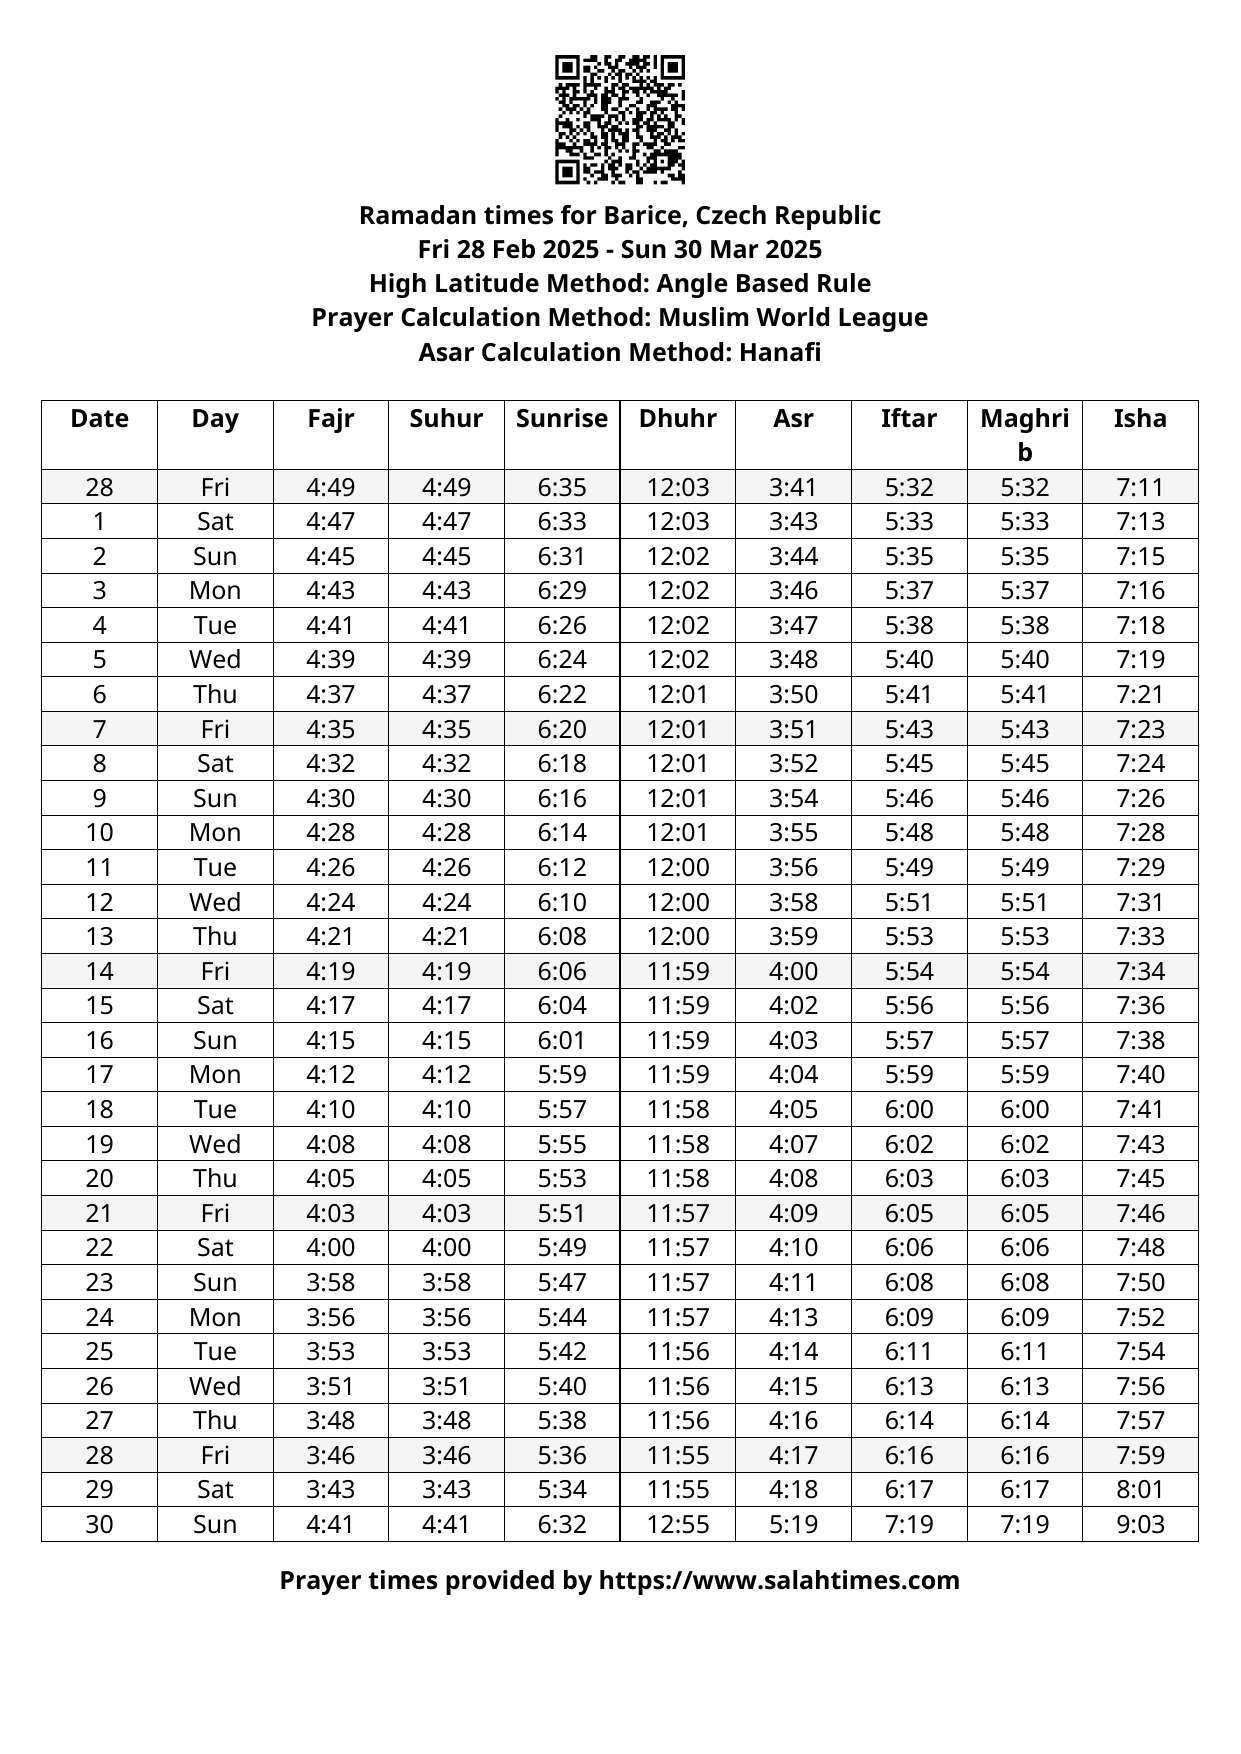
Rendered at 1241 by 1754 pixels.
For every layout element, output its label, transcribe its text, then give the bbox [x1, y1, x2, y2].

table_cell 4:21 [389, 919, 504, 953]
table_cell 6:33 [505, 504, 619, 538]
table_cell 8:01 [1083, 1473, 1198, 1506]
table_cell 7:16 [1083, 574, 1198, 607]
table_cell 11:57 [621, 1231, 735, 1264]
table_cell 3:48 [389, 1404, 504, 1437]
table_cell 5:32 [852, 470, 967, 503]
table_cell Wed [158, 1127, 273, 1160]
table_cell 12:00 [621, 850, 735, 884]
table_cell 28 [42, 1438, 157, 1472]
table_cell Tue [158, 850, 273, 884]
table_cell 4:30 [389, 781, 504, 814]
table_cell 6:05 [852, 1196, 967, 1229]
table_cell 4:12 [389, 1058, 504, 1091]
table_cell Wed [158, 885, 273, 918]
table_cell 9:03 [1083, 1507, 1198, 1541]
table_cell 12:02 [621, 643, 735, 676]
table_cell 5:47 [505, 1265, 619, 1299]
table_cell 7:21 [1083, 677, 1198, 711]
table_cell 5:19 [736, 1507, 851, 1541]
table_cell 4:10 [274, 1092, 388, 1126]
table_cell Sun [158, 781, 273, 814]
table_cell 3:53 [274, 1334, 388, 1368]
table_cell 3:47 [736, 608, 851, 642]
table_header Fajr [274, 401, 388, 469]
picture [542, 41, 699, 198]
table_cell 11:56 [621, 1404, 735, 1437]
table_cell 6:26 [505, 608, 619, 642]
table_cell Fri [158, 954, 273, 987]
table_cell 3:46 [389, 1438, 504, 1472]
table_cell 4:32 [389, 746, 504, 780]
table_cell 12:55 [621, 1507, 735, 1541]
table_cell 4:17 [389, 989, 504, 1022]
table_cell 7:19 [968, 1507, 1082, 1541]
table_cell 5:45 [968, 746, 1082, 780]
table_cell 6:32 [505, 1507, 619, 1541]
table_cell 3:51 [274, 1369, 388, 1402]
table_cell 5:33 [968, 504, 1082, 538]
table_cell Sat [158, 1473, 273, 1506]
table_cell Mon [158, 1058, 273, 1091]
table_cell 7:13 [1083, 504, 1198, 538]
table_cell 6:04 [505, 989, 619, 1022]
table_cell Mon [158, 1300, 273, 1333]
table_cell 5:55 [505, 1127, 619, 1160]
table_cell 4:17 [274, 989, 388, 1022]
table_cell 11:57 [621, 1196, 735, 1229]
table_cell 5:57 [852, 1023, 967, 1057]
table_cell 7:52 [1083, 1300, 1198, 1333]
table_cell 16 [42, 1023, 157, 1057]
table_cell 6:08 [505, 919, 619, 953]
table_cell 12:01 [621, 746, 735, 780]
table_cell 6:09 [968, 1300, 1082, 1333]
table_cell 11:58 [621, 1092, 735, 1126]
table_cell 4:47 [389, 504, 504, 538]
table_cell 4:45 [389, 539, 504, 572]
text High Latitude Method: Angle Based Rule [42, 266, 1198, 300]
table_cell 3:46 [274, 1438, 388, 1472]
table_cell 13 [42, 919, 157, 953]
table_cell 12:03 [621, 470, 735, 503]
table_header Maghrib [968, 401, 1082, 469]
table_cell 4:15 [274, 1023, 388, 1057]
table_cell 11:59 [621, 1023, 735, 1057]
table_cell 5:40 [968, 643, 1082, 676]
table_cell 11:58 [621, 1161, 735, 1195]
table_cell 6:31 [505, 539, 619, 572]
table_cell 7:18 [1083, 608, 1198, 642]
table_cell 11:56 [621, 1334, 735, 1368]
table_cell 4:03 [274, 1196, 388, 1229]
table_cell 5:53 [852, 919, 967, 953]
table_cell 7:23 [1083, 712, 1198, 745]
table_cell 5:34 [505, 1473, 619, 1506]
table_cell 3:58 [274, 1265, 388, 1299]
table_cell 6:16 [968, 1438, 1082, 1472]
table_cell 21 [42, 1196, 157, 1229]
table_cell 5:38 [968, 608, 1082, 642]
table_cell Fri [158, 1438, 273, 1472]
table_cell 6:02 [852, 1127, 967, 1160]
table_cell 5:59 [852, 1058, 967, 1091]
table_cell 4:00 [389, 1231, 504, 1264]
table_cell 5:38 [852, 608, 967, 642]
table_cell 4:39 [274, 643, 388, 676]
table_cell 6:14 [968, 1404, 1082, 1437]
table_cell 11:59 [621, 1058, 735, 1091]
text Fri 28 Feb 2025 - Sun 30 Mar 2025 [42, 232, 1198, 266]
table_cell 5:43 [968, 712, 1082, 745]
table_cell 3:41 [736, 470, 851, 503]
table_cell 7:43 [1083, 1127, 1198, 1160]
table_cell 5:32 [968, 470, 1082, 503]
table_cell 4:10 [736, 1231, 851, 1264]
table_cell 4:05 [736, 1092, 851, 1126]
table_cell 3:43 [736, 504, 851, 538]
table_cell 4:17 [736, 1438, 851, 1472]
table_cell 3:58 [736, 885, 851, 918]
table_cell 4:16 [736, 1404, 851, 1437]
table_cell 3:55 [736, 816, 851, 849]
table_cell 6:00 [968, 1092, 1082, 1126]
table_cell 11:57 [621, 1300, 735, 1333]
table_cell 6:20 [505, 712, 619, 745]
table_cell 17 [42, 1058, 157, 1091]
table_cell 11:58 [621, 1127, 735, 1160]
table_cell 7:24 [1083, 746, 1198, 780]
table_cell 5:43 [852, 712, 967, 745]
table_cell 4:28 [389, 816, 504, 849]
table_cell 6:22 [505, 677, 619, 711]
table_cell 5:42 [505, 1334, 619, 1368]
table_cell 5:33 [852, 504, 967, 538]
table_cell 3:56 [389, 1300, 504, 1333]
table_cell 4:04 [736, 1058, 851, 1091]
table_cell 6:18 [505, 746, 619, 780]
table_cell Mon [158, 816, 273, 849]
table_cell 6:10 [505, 885, 619, 918]
table_cell 11 [42, 850, 157, 884]
table_cell 4:10 [389, 1092, 504, 1126]
table_cell 6:11 [852, 1334, 967, 1368]
table_cell Sun [158, 1507, 273, 1541]
table_cell Sun [158, 1023, 273, 1057]
table_cell 26 [42, 1369, 157, 1402]
table_cell 6:14 [505, 816, 619, 849]
table_cell 11:59 [621, 989, 735, 1022]
table_cell Sat [158, 989, 273, 1022]
table_cell 7:36 [1083, 989, 1198, 1022]
table_cell 7:19 [852, 1507, 967, 1541]
table_cell 6:00 [852, 1092, 967, 1126]
table_cell 5:53 [968, 919, 1082, 953]
table_cell 4:07 [736, 1127, 851, 1160]
table_cell 4:41 [274, 608, 388, 642]
table_cell 5:56 [852, 989, 967, 1022]
table_cell 4:24 [389, 885, 504, 918]
table_cell 4:30 [274, 781, 388, 814]
table_cell 1 [42, 504, 157, 538]
table_cell 4:43 [389, 574, 504, 607]
table_cell Mon [158, 574, 273, 607]
table_cell 10 [42, 816, 157, 849]
text Prayer Calculation Method: Muslim World League [42, 300, 1198, 334]
table_cell 6:02 [968, 1127, 1082, 1160]
table_cell 4:00 [736, 954, 851, 987]
table_cell 4:02 [736, 989, 851, 1022]
table_cell Fri [158, 470, 273, 503]
table_cell 18 [42, 1092, 157, 1126]
table_cell 6 [42, 677, 157, 711]
table_cell 7:26 [1083, 781, 1198, 814]
table_cell 29 [42, 1473, 157, 1506]
table_cell 7:19 [1083, 643, 1198, 676]
table_cell 4:39 [389, 643, 504, 676]
table_cell Tue [158, 1334, 273, 1368]
table_cell 5:54 [852, 954, 967, 987]
table_cell 11:59 [621, 954, 735, 987]
table_cell Sun [158, 539, 273, 572]
table_cell 6:14 [852, 1404, 967, 1437]
table_cell 4:37 [389, 677, 504, 711]
table_cell 7:48 [1083, 1231, 1198, 1264]
table_header Isha [1083, 401, 1198, 469]
table_cell 7:29 [1083, 850, 1198, 884]
table_cell 3:43 [274, 1473, 388, 1506]
table_cell 6:13 [852, 1369, 967, 1402]
table_cell Sat [158, 504, 273, 538]
table_cell Tue [158, 1092, 273, 1126]
table_cell 4:35 [389, 712, 504, 745]
table_cell 6:06 [968, 1231, 1082, 1264]
table_cell 11:56 [621, 1369, 735, 1402]
table_header Date [42, 401, 157, 469]
table_cell 8 [42, 746, 157, 780]
table_cell 7:41 [1083, 1092, 1198, 1126]
table_cell 6:11 [968, 1334, 1082, 1368]
table_cell 12:02 [621, 539, 735, 572]
table_cell 19 [42, 1127, 157, 1160]
table_cell 12:00 [621, 885, 735, 918]
table_cell 12:01 [621, 816, 735, 849]
table_cell 4:24 [274, 885, 388, 918]
table_cell 5:40 [852, 643, 967, 676]
table_cell 3:43 [389, 1473, 504, 1506]
table_cell 3:50 [736, 677, 851, 711]
table_cell Fri [158, 1196, 273, 1229]
text Asar Calculation Method: Hanafi [42, 334, 1198, 368]
table_cell 4:26 [274, 850, 388, 884]
table_header Suhur [389, 401, 504, 469]
table_cell 5:54 [968, 954, 1082, 987]
table_cell 4:28 [274, 816, 388, 849]
table_cell 3:46 [736, 574, 851, 607]
table_cell 5:57 [968, 1023, 1082, 1057]
table_cell 5:59 [968, 1058, 1082, 1091]
table_cell 27 [42, 1404, 157, 1437]
table_cell 6:08 [968, 1265, 1082, 1299]
table_cell 22 [42, 1231, 157, 1264]
table_cell Sun [158, 1265, 273, 1299]
table_cell 7:38 [1083, 1023, 1198, 1057]
table_cell 30 [42, 1507, 157, 1541]
table_cell 4 [42, 608, 157, 642]
table_cell Sat [158, 746, 273, 780]
table_cell 4:41 [389, 608, 504, 642]
table_cell 5:48 [968, 816, 1082, 849]
table_cell 4:43 [274, 574, 388, 607]
table_cell 6:17 [852, 1473, 967, 1506]
text Prayer times provided by https://www.salahtimes.com [42, 1563, 1198, 1597]
table_cell 4:19 [274, 954, 388, 987]
table_cell 5:37 [852, 574, 967, 607]
table_cell 12:01 [621, 677, 735, 711]
table_cell 7:34 [1083, 954, 1198, 987]
table_cell 4:05 [274, 1161, 388, 1195]
table_header Asr [736, 401, 851, 469]
table_cell 4:41 [274, 1507, 388, 1541]
table_cell 4:08 [736, 1161, 851, 1195]
table_cell 5:46 [968, 781, 1082, 814]
table_cell 3:52 [736, 746, 851, 780]
table_cell 6:01 [505, 1023, 619, 1057]
table_cell 5:37 [968, 574, 1082, 607]
table_cell 9 [42, 781, 157, 814]
table_cell 6:16 [505, 781, 619, 814]
table_cell Wed [158, 1369, 273, 1402]
table_cell 5:53 [505, 1161, 619, 1195]
table_cell 4:18 [736, 1473, 851, 1506]
table_cell 3:59 [736, 919, 851, 953]
table_cell 4:08 [389, 1127, 504, 1160]
table_cell Thu [158, 1404, 273, 1437]
table_cell 7:33 [1083, 919, 1198, 953]
table_cell 28 [42, 470, 157, 503]
table_cell 4:14 [736, 1334, 851, 1368]
table_cell Thu [158, 677, 273, 711]
table_header Iftar [852, 401, 967, 469]
table_cell 20 [42, 1161, 157, 1195]
table_cell 5:48 [852, 816, 967, 849]
table_cell 4:15 [389, 1023, 504, 1057]
table_cell 5:38 [505, 1404, 619, 1437]
table_cell 5:36 [505, 1438, 619, 1472]
table_cell 5:35 [968, 539, 1082, 572]
table_cell 7:57 [1083, 1404, 1198, 1437]
table_cell 5:59 [505, 1058, 619, 1091]
table_cell 6:17 [968, 1473, 1082, 1506]
table_cell 7:40 [1083, 1058, 1198, 1091]
table_cell 7:11 [1083, 470, 1198, 503]
table_cell 4:12 [274, 1058, 388, 1091]
table_cell 3:51 [389, 1369, 504, 1402]
table_cell 3:48 [274, 1404, 388, 1437]
table_cell 4:19 [389, 954, 504, 987]
table_cell 5 [42, 643, 157, 676]
table_cell 12:00 [621, 919, 735, 953]
table_cell 3:58 [389, 1265, 504, 1299]
table_cell 7:50 [1083, 1265, 1198, 1299]
table_cell 4:03 [736, 1023, 851, 1057]
table_cell 4:32 [274, 746, 388, 780]
table_cell 6:13 [968, 1369, 1082, 1402]
table_cell 4:03 [389, 1196, 504, 1229]
table_cell 4:47 [274, 504, 388, 538]
table_cell 7:45 [1083, 1161, 1198, 1195]
table_cell 5:41 [852, 677, 967, 711]
table_cell 3:48 [736, 643, 851, 676]
table_cell 4:49 [389, 470, 504, 503]
table_cell 6:09 [852, 1300, 967, 1333]
table_cell 4:26 [389, 850, 504, 884]
table_cell 5:49 [968, 850, 1082, 884]
table_cell 5:46 [852, 781, 967, 814]
table_cell 4:13 [736, 1300, 851, 1333]
table_cell 23 [42, 1265, 157, 1299]
table_cell 5:56 [968, 989, 1082, 1022]
table_cell 14 [42, 954, 157, 987]
table_cell 4:00 [274, 1231, 388, 1264]
table_cell 6:03 [852, 1161, 967, 1195]
table_cell 6:06 [852, 1231, 967, 1264]
table_cell 6:35 [505, 470, 619, 503]
table_cell 15 [42, 989, 157, 1022]
table_cell 5:51 [505, 1196, 619, 1229]
table_cell 12:01 [621, 781, 735, 814]
table_cell 3:56 [736, 850, 851, 884]
table_cell Sat [158, 1231, 273, 1264]
table_cell 5:57 [505, 1092, 619, 1126]
table_cell 7:56 [1083, 1369, 1198, 1402]
table_cell 7:46 [1083, 1196, 1198, 1229]
table_cell 5:41 [968, 677, 1082, 711]
table_cell 11:55 [621, 1473, 735, 1506]
table_cell 6:16 [852, 1438, 967, 1472]
table_cell 3:56 [274, 1300, 388, 1333]
table_cell Thu [158, 919, 273, 953]
table_header Sunrise [505, 401, 619, 469]
table_cell 12:03 [621, 504, 735, 538]
table_cell 12:02 [621, 574, 735, 607]
table_cell Thu [158, 1161, 273, 1195]
table_cell 4:35 [274, 712, 388, 745]
table_cell Tue [158, 608, 273, 642]
table_cell 6:29 [505, 574, 619, 607]
table_cell 7:28 [1083, 816, 1198, 849]
table_cell 11:57 [621, 1265, 735, 1299]
table_cell 3:51 [736, 712, 851, 745]
table_cell 4:11 [736, 1265, 851, 1299]
table_cell 24 [42, 1300, 157, 1333]
table_header Dhuhr [621, 401, 735, 469]
table_cell 11:55 [621, 1438, 735, 1472]
table_cell 2 [42, 539, 157, 572]
text Ramadan times for Barice, Czech Republic [42, 198, 1198, 232]
table_cell 5:49 [852, 850, 967, 884]
table_cell 4:09 [736, 1196, 851, 1229]
table_cell 3:54 [736, 781, 851, 814]
table_cell 6:08 [852, 1265, 967, 1299]
table_cell 6:05 [968, 1196, 1082, 1229]
table_cell 7:59 [1083, 1438, 1198, 1472]
table_cell 12:02 [621, 608, 735, 642]
table_cell 7 [42, 712, 157, 745]
table_cell 7:15 [1083, 539, 1198, 572]
table_cell 12 [42, 885, 157, 918]
table_cell 4:49 [274, 470, 388, 503]
table_cell 4:45 [274, 539, 388, 572]
table_cell 3:44 [736, 539, 851, 572]
table_cell 4:05 [389, 1161, 504, 1195]
table_cell 3 [42, 574, 157, 607]
table_cell 6:12 [505, 850, 619, 884]
table_cell 5:44 [505, 1300, 619, 1333]
table_cell 4:08 [274, 1127, 388, 1160]
table_cell 6:03 [968, 1161, 1082, 1195]
table_cell 3:53 [389, 1334, 504, 1368]
table_cell 25 [42, 1334, 157, 1368]
table_cell 5:40 [505, 1369, 619, 1402]
table_cell 12:01 [621, 712, 735, 745]
table_cell 7:54 [1083, 1334, 1198, 1368]
table_cell 5:51 [968, 885, 1082, 918]
table_cell 5:51 [852, 885, 967, 918]
table_cell 4:15 [736, 1369, 851, 1402]
table_cell 4:37 [274, 677, 388, 711]
table_cell 6:24 [505, 643, 619, 676]
table_cell 5:35 [852, 539, 967, 572]
table_cell 4:21 [274, 919, 388, 953]
table_header Day [158, 401, 273, 469]
table_cell Fri [158, 712, 273, 745]
table_cell 5:45 [852, 746, 967, 780]
table_cell 6:06 [505, 954, 619, 987]
table_cell 4:41 [389, 1507, 504, 1541]
table_cell 5:49 [505, 1231, 619, 1264]
table_cell Wed [158, 643, 273, 676]
table_cell 7:31 [1083, 885, 1198, 918]
